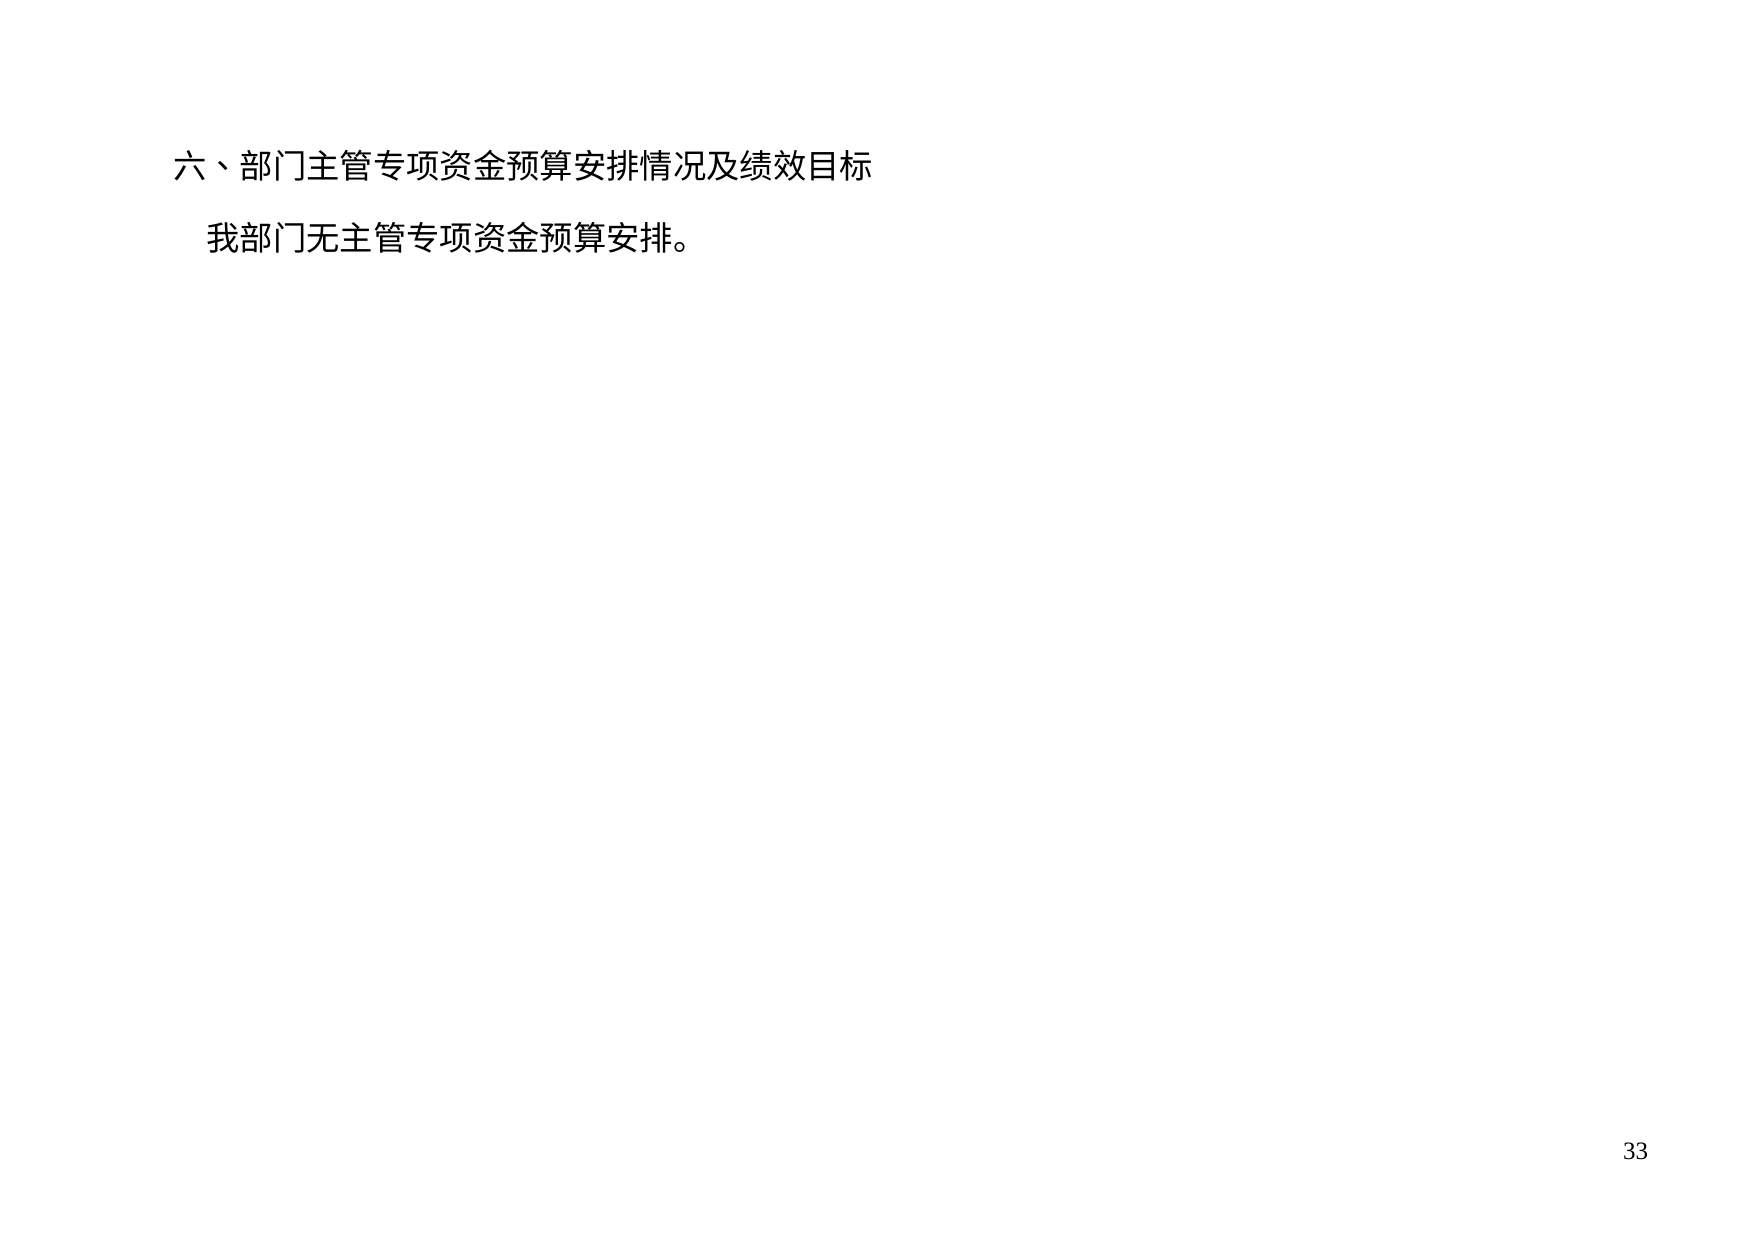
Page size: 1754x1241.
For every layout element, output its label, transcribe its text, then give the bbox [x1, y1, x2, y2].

list 部门主管专项资金预算安排情况及绩效目标 [106, 143, 1648, 188]
list 我部门无主管专项资金预算安排。 [106, 212, 1648, 260]
